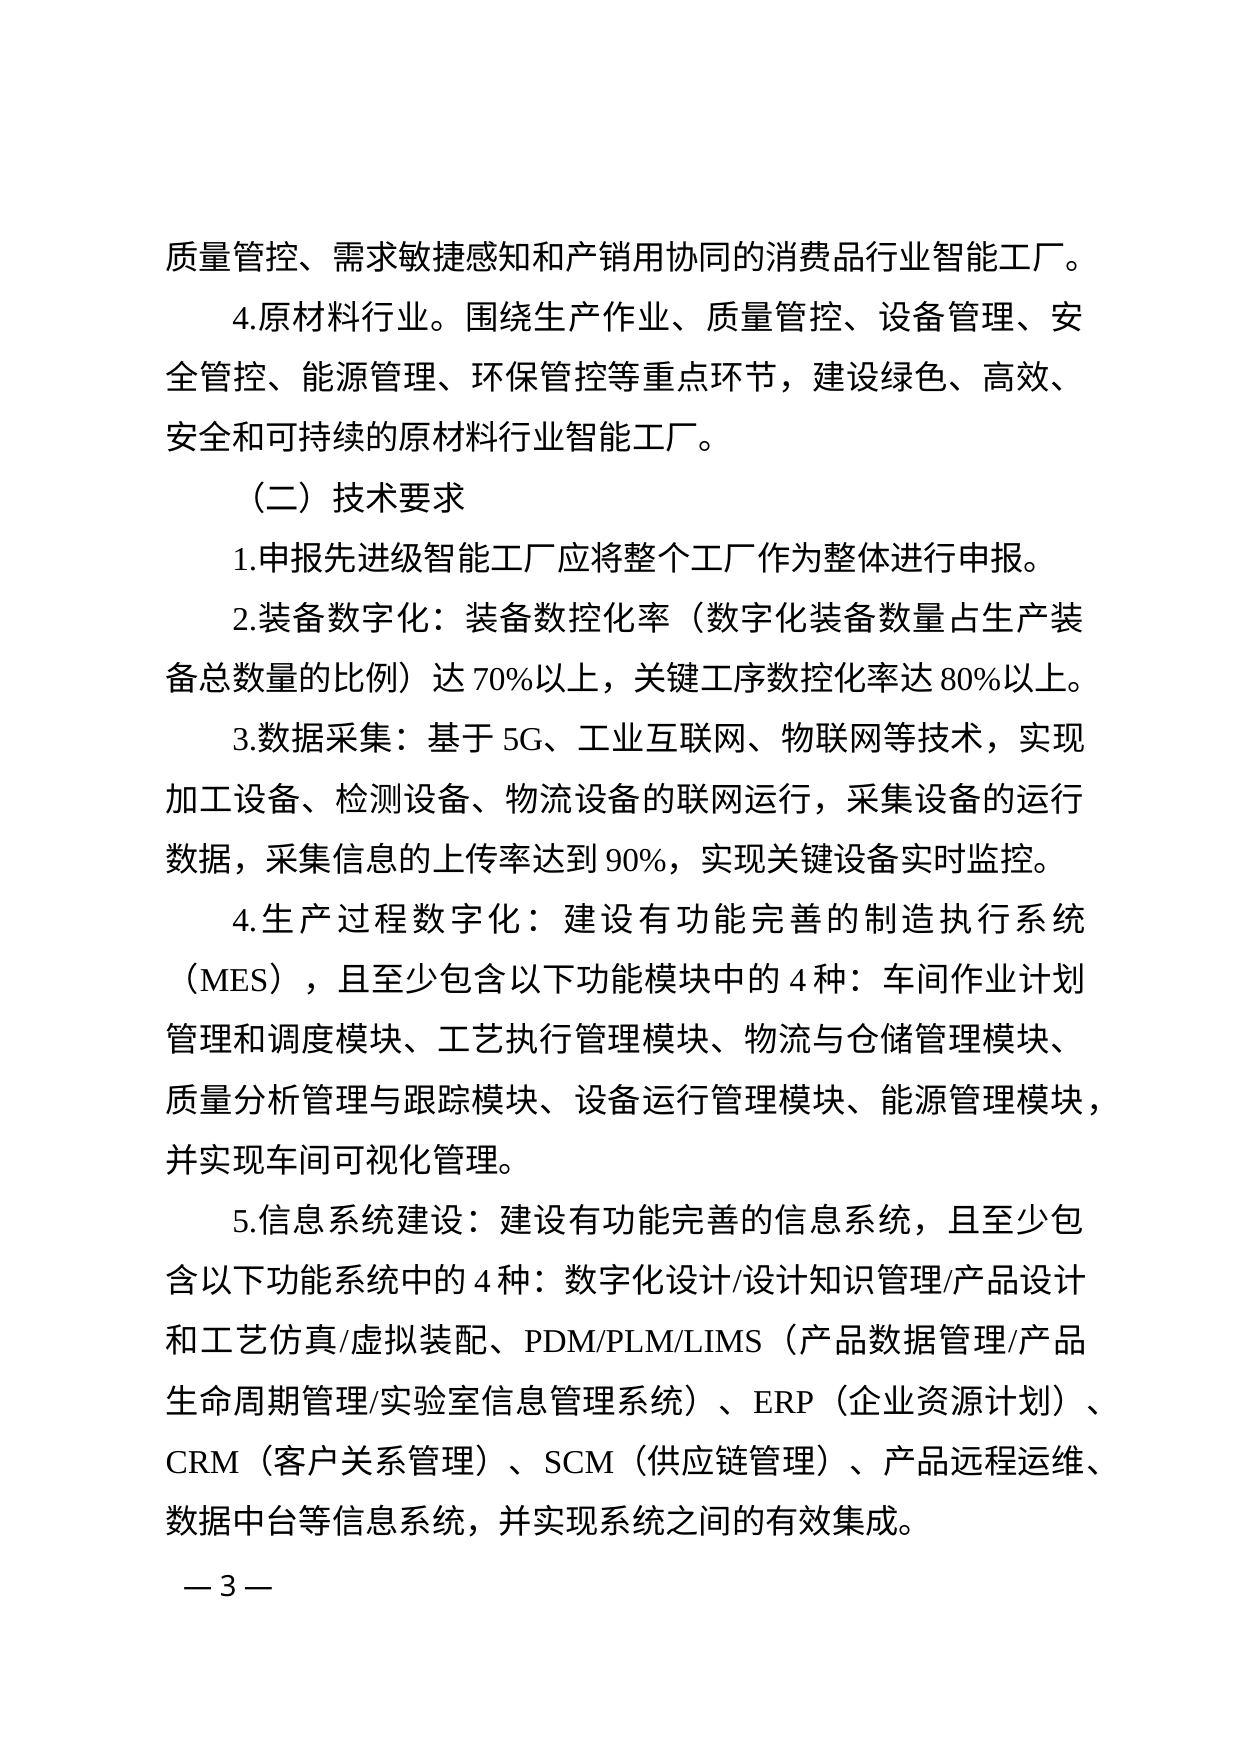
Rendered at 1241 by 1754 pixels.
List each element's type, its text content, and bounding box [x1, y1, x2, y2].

text （二）技术要求 [165, 459, 1087, 519]
text 4.生产过程数字化：建设有功能完善的制造执行系统（MES），且至少包含以下功能模块中的4种：车间作业计划管理和调度模块、工艺执行管理模块、物流与仓储管理模块、质量分析管理与跟踪模块、设备运行管理模块、能源管理模块，并实现车间可视化管理。 [165, 881, 1087, 1182]
text 1.申报先进级智能工厂应将整个工厂作为整体进行申报。 [165, 519, 1087, 580]
text 2.装备数字化：装备数控化率（数字化装备数量占生产装备总数量的比例）达70%以上，关键工序数控化率达80%以上。 [165, 580, 1087, 700]
text 5.信息系统建设：建设有功能完善的信息系统，且至少包含以下功能系统中的4种：数字化设计/设计知识管理/产品设计和工艺仿真/虚拟装配、PDM/PLM/LIMS（产品数据管理/产品生命周期管理/实验室信息管理系统）、ERP（企业资源计划）、CRM（客户关系管理）、SCM（供应链管理）、产品远程运维、数据中台等信息系统，并实现系统之间的有效集成。 [165, 1182, 1087, 1543]
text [165, 218, 1087, 279]
text 4.原材料行业。围绕生产作业、质量管控、设备管理、安全管控、能源管理、环保管控等重点环节，建设绿色、高效、安全和可持续的原材料行业智能工厂。 [165, 279, 1087, 459]
text 3.数据采集：基于5G、工业互联网、物联网等技术，实现加工设备、检测设备、物流设备的联网运行，采集设备的运行数据，采集信息的上传率达到90%，实现关键设备实时监控。 [165, 700, 1087, 881]
